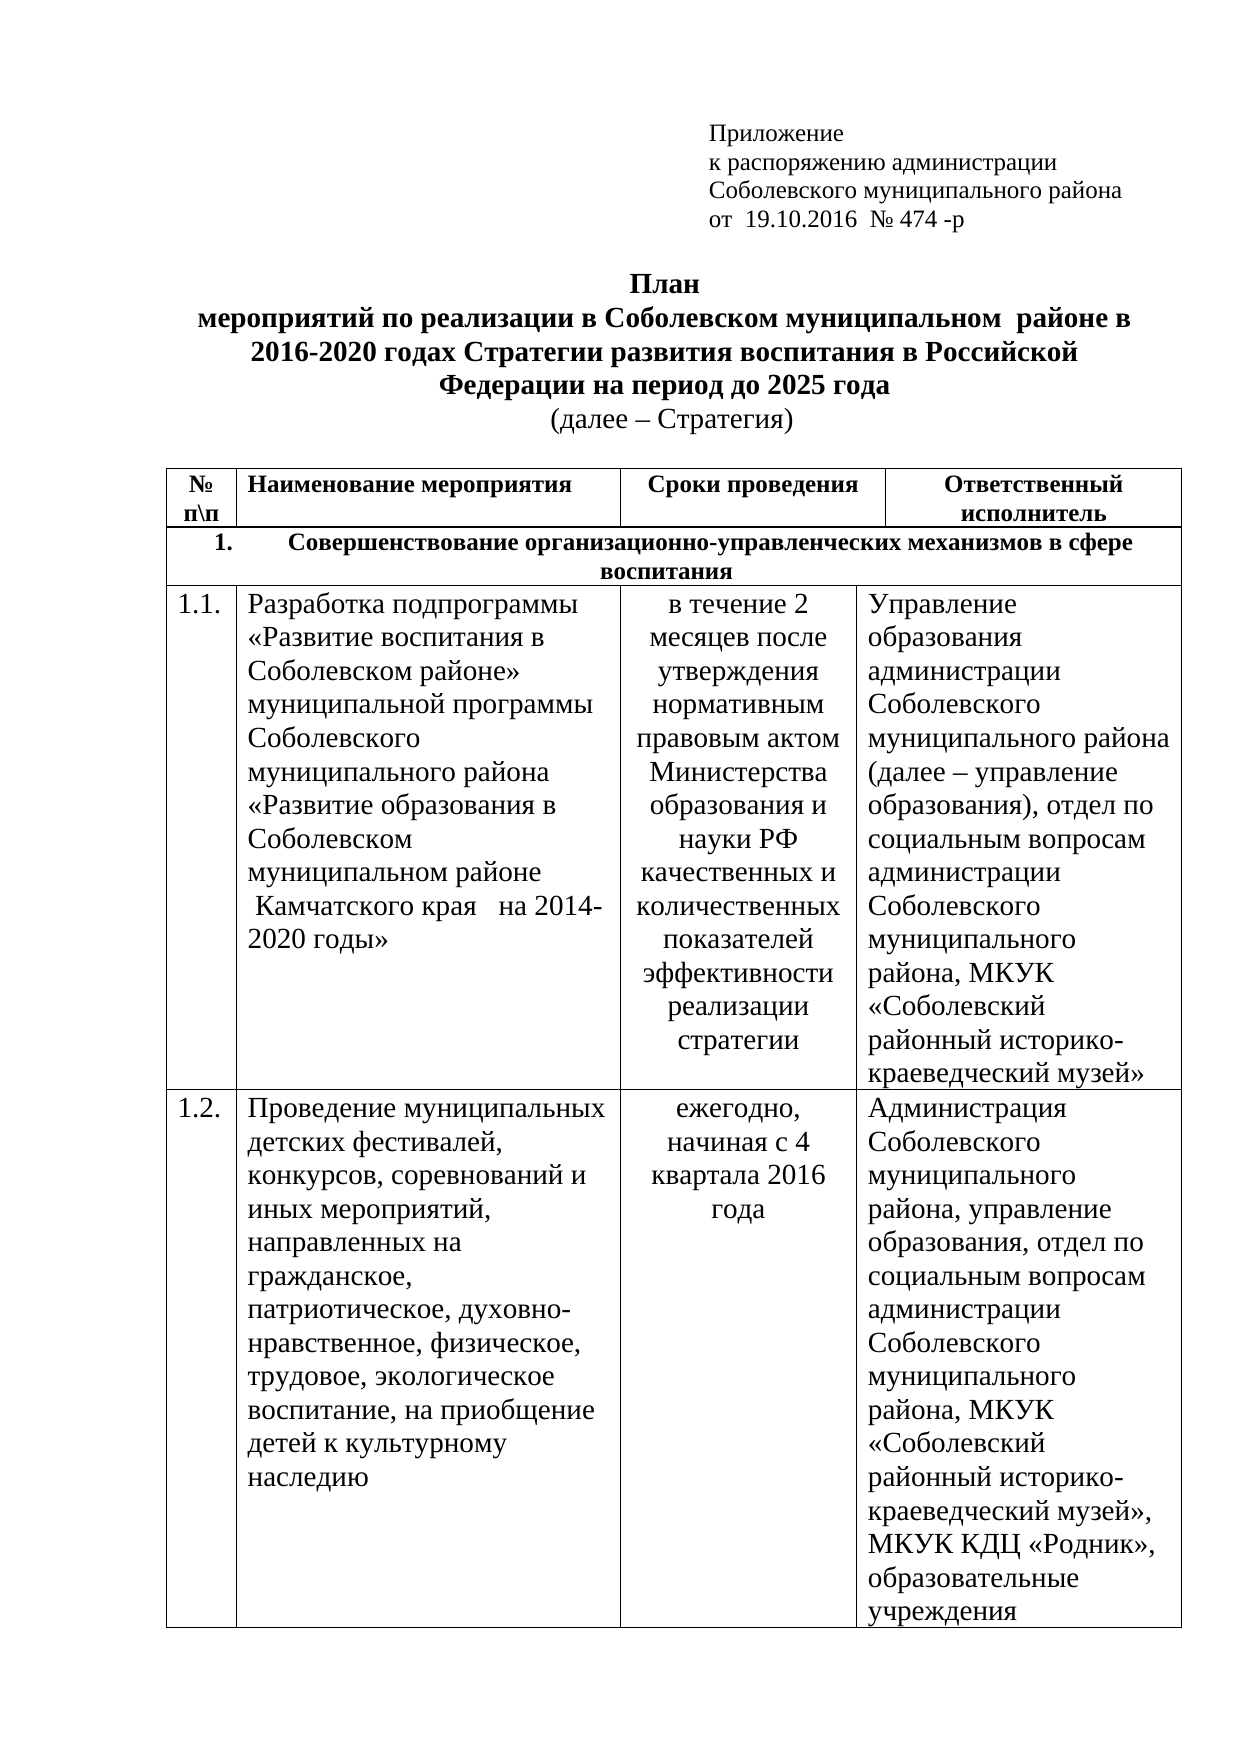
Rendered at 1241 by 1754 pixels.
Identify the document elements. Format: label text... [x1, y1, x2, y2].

table_cell 1.2. [167, 1090, 236, 1627]
table_cell Управление образования администрации Соболевского муниципального района (далее – управление образования), отдел по социальным вопросам администрации Соболевского муниципального района, МКУК «Соболевский районный историко-краеведческий музей» [857, 586, 1181, 1089]
text от 19.10.2016 № 474 -р [709, 204, 1152, 233]
table_cell Проведение муниципальных детских фестивалей, конкурсов, соревнований и иных мероприятий, направленных на гражданское, патриотическое, духовно-нравственное, физическое, трудовое, экологическое воспитание, на приобщение детей к культурному наследию [237, 1090, 620, 1627]
text План [177, 267, 1152, 300]
table_header № п\п [167, 469, 236, 526]
table_header Наименование мероприятия [237, 469, 620, 526]
table_cell 1.1. [167, 586, 236, 1089]
text к распоряжению администрации Соболевского муниципального района [709, 147, 1152, 204]
table_header Ответственный исполнитель [886, 469, 1181, 526]
table_cell в течение 2 месяцев после утверждения нормативным правовым актом Министерства образования и науки РФ качественных и количественных показателей эффективности реализации стратегии [621, 586, 856, 1089]
table_cell Совершенствование организационно-управленческих механизмов в сфере воспитания [167, 528, 1181, 585]
table_cell Разработка подпрограммы «Развитие воспитания в Соболевском районе» муниципальной программы Соболевского муниципального района «Развитие образования в Соболевском муниципальном районе Камчатского края на 2014-2020 годы» [237, 586, 620, 1089]
text Приложение [709, 118, 1152, 147]
table_header Сроки проведения [621, 469, 885, 526]
text мероприятий по реализации в Соболевском муниципальном районе в 2016-2020 годах Стратегии развития воспитания в Российской Федерации на период до 2025 года [177, 300, 1152, 401]
table_cell Администрация Соболевского муниципального района, управление образования, отдел по социальным вопросам администрации Соболевского муниципального района, МКУК «Соболевский районный историко-краеведческий музей», МКУК КДЦ «Родник», образовательные учреждения [857, 1090, 1181, 1627]
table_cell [621, 1090, 856, 1627]
text (далее – Стратегия) [177, 401, 1152, 434]
